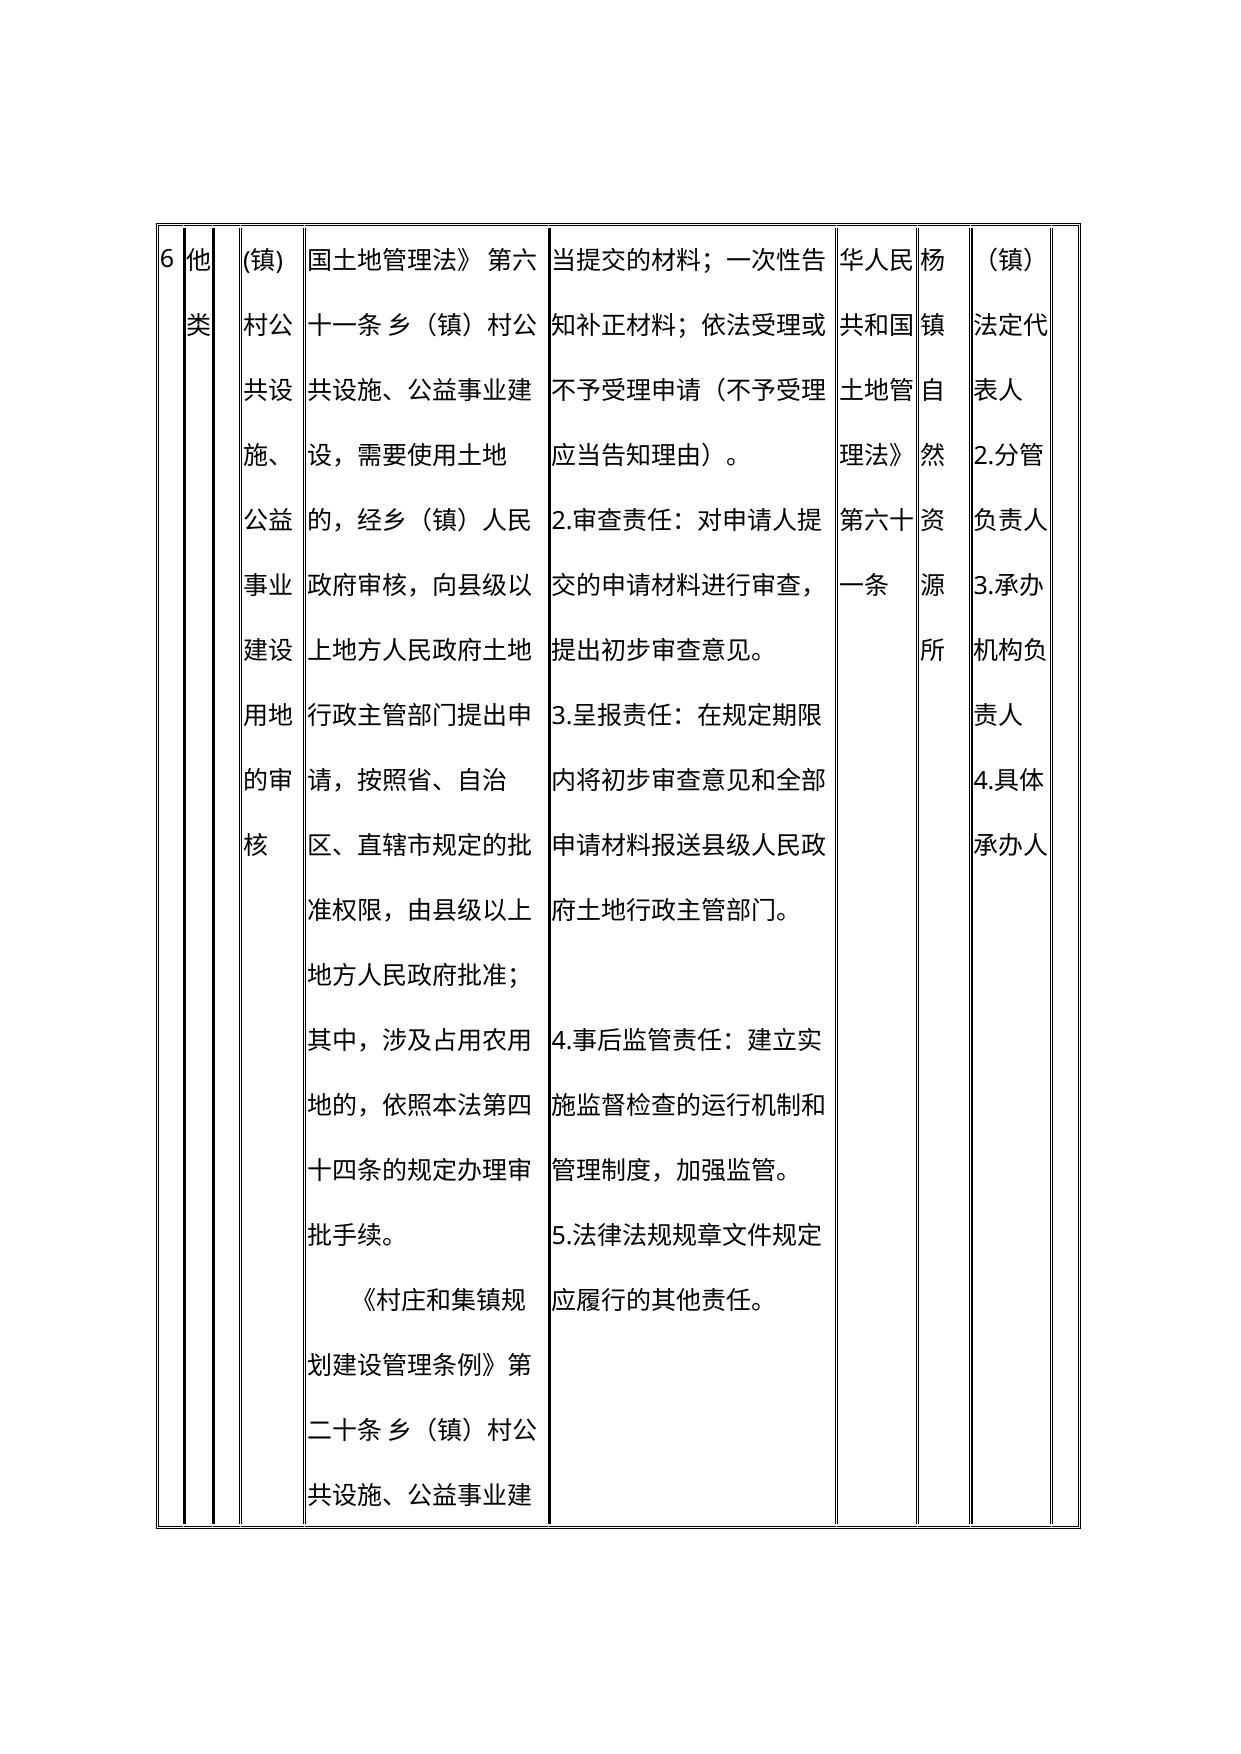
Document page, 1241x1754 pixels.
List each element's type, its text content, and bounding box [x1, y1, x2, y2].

table_cell [213, 226, 241, 1526]
table_cell 76 [159, 224, 184, 1526]
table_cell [549, 226, 837, 1526]
table_cell [1052, 226, 1078, 1526]
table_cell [971, 226, 1052, 1526]
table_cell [305, 224, 549, 1526]
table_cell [837, 226, 918, 1526]
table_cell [241, 226, 305, 1526]
table_cell 黄杨镇自然资源所 [918, 224, 971, 1526]
table_cell 其他类 [184, 224, 213, 1526]
